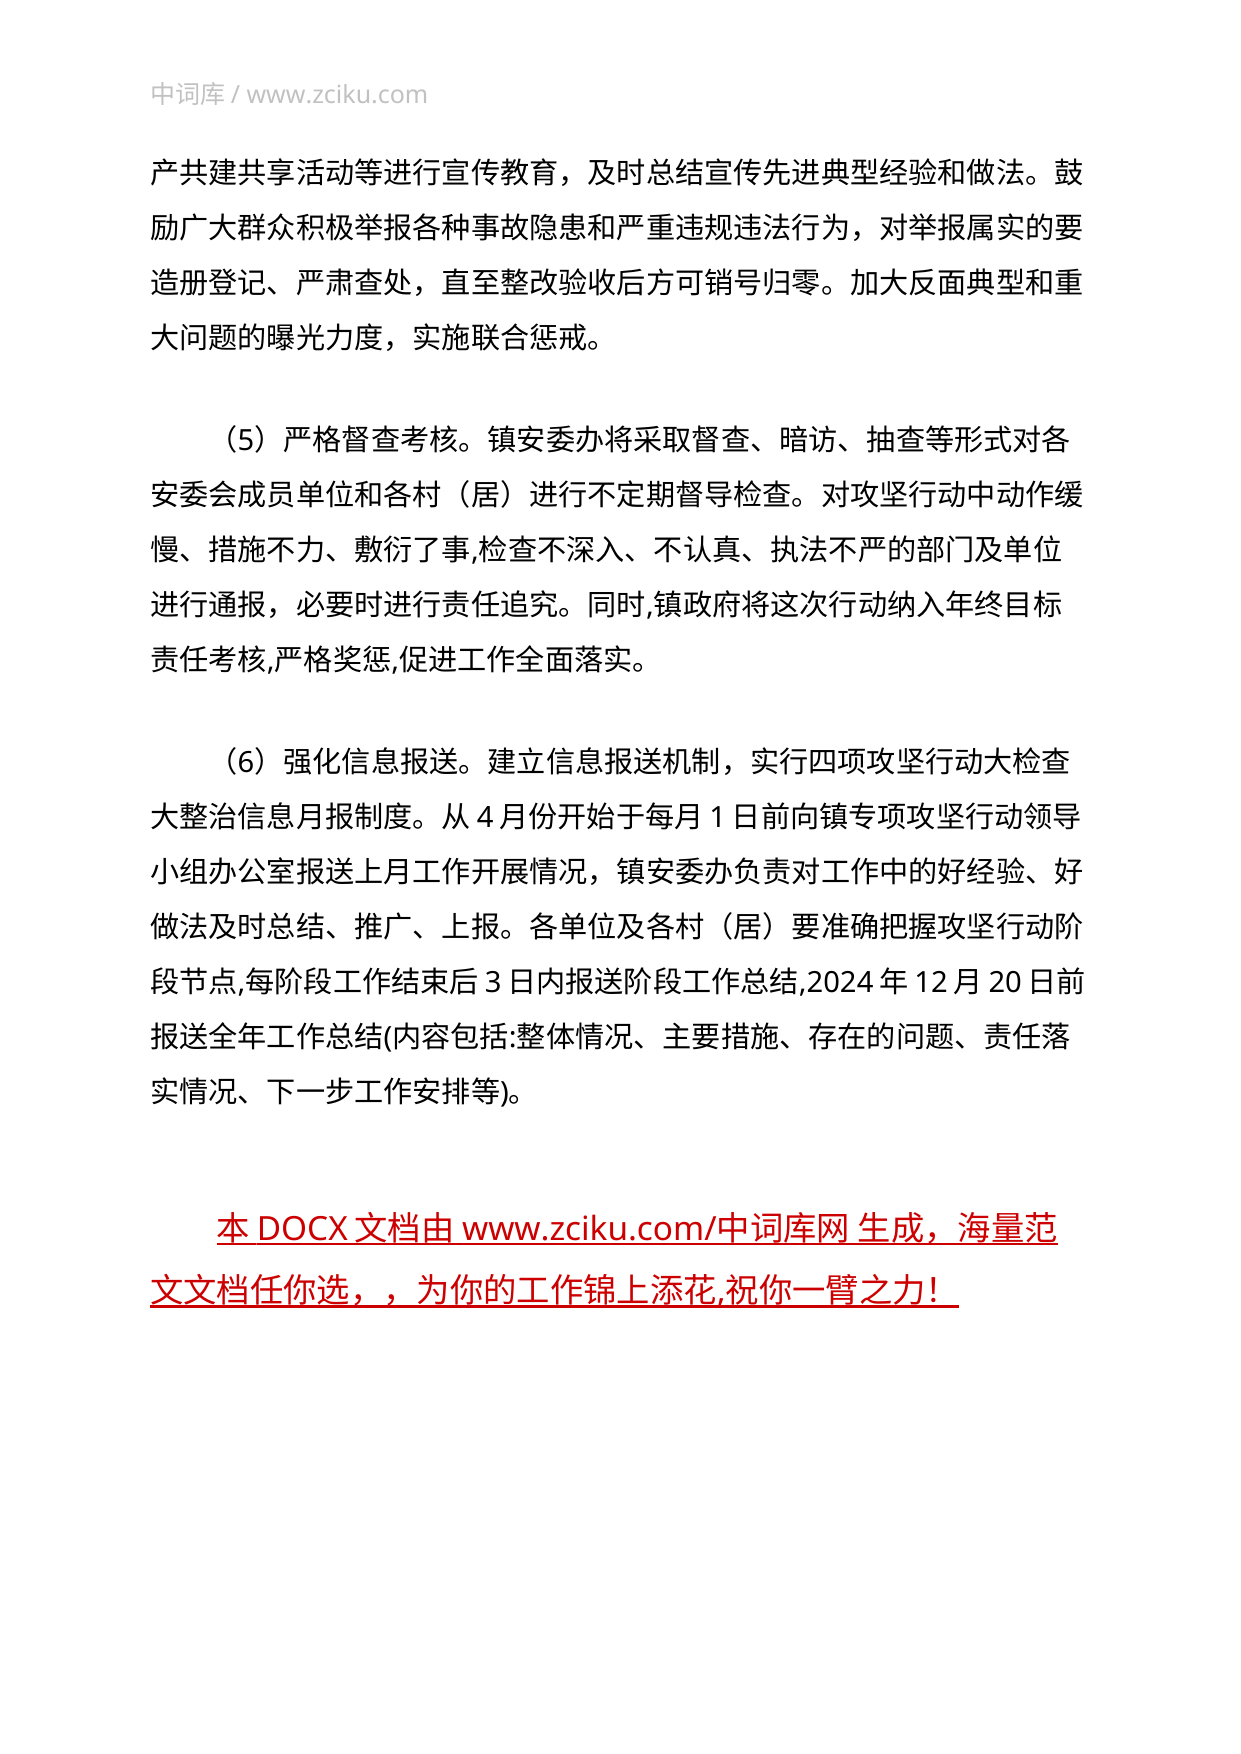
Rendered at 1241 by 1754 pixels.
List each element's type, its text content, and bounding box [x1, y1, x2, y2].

text （5）严格督查考核。镇安委办将采取督查、暗访、抽查等形式对各安委会成员单位和各村（居）进行不定期督导检查。对攻坚行动中动作缓慢、措施不力、敷衍了事,检查不深入、不认真、执法不严的部门及单位进行通报，必要时进行责任追究。同时,镇政府将这次行动纳入年终目标责任考核,严格奖惩,促进工作全面落实。 [150, 416, 1090, 679]
text （6）强化信息报送。建立信息报送机制，实行四项攻坚行动大检查大整治信息月报制度。从4月份开始于每月1日前向镇专项攻坚行动领导小组办公室报送上月工作开展情况，镇安委办负责对工作中的好经验、好做法及时总结、推广、上报。各单位及各村（居）要准确把握攻坚行动阶段节点,每阶段工作结束后3日内报送阶段工作总结,2024年12月20日前报送全年工作总结(内容包括:整体情况、主要措施、存在的问题、责任落实情况、下一步工作安排等)。 [150, 738, 1090, 1111]
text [150, 150, 1090, 357]
text 本DOCX文档由 www.zciku.com/中词库网 生成，海量范文文档任你选，，为你的工作锦上添花,祝你一臂之力！ [150, 1201, 1090, 1313]
